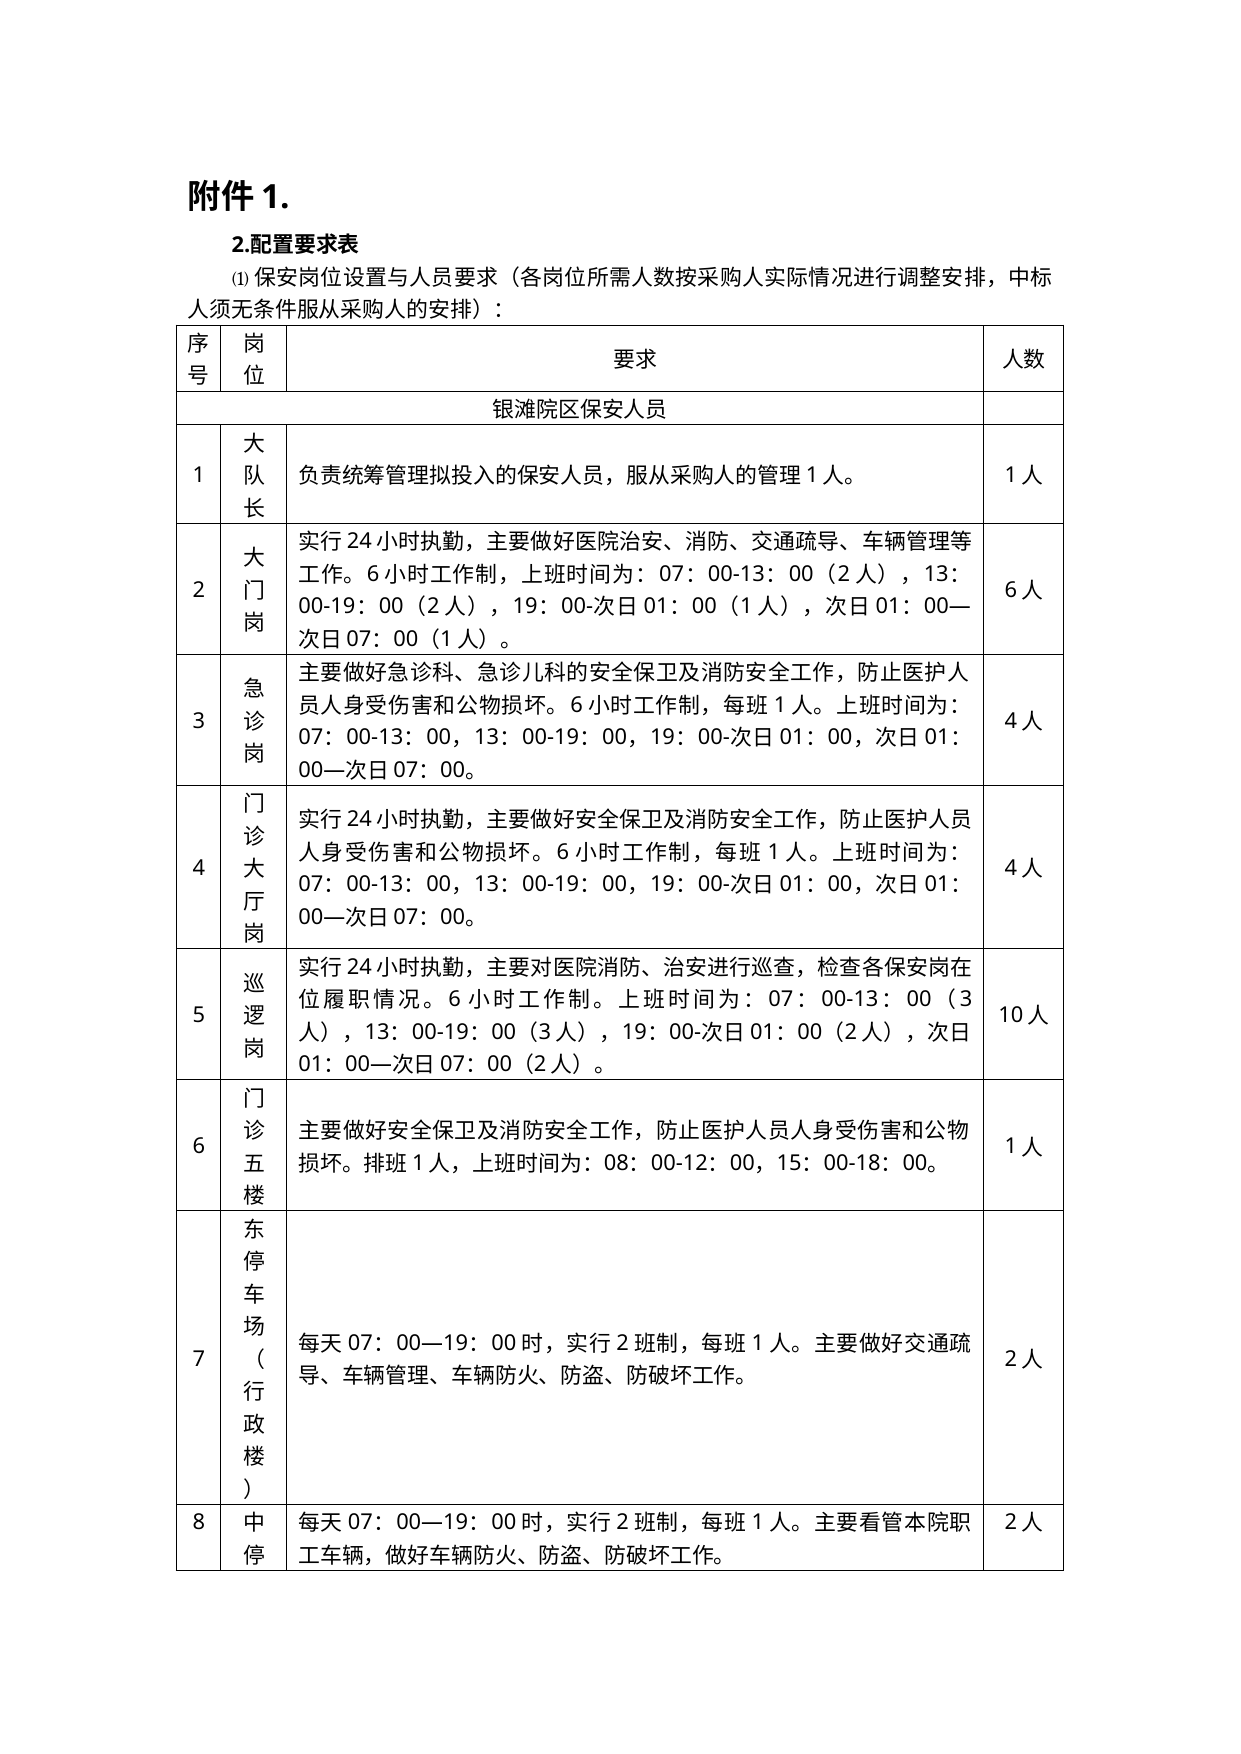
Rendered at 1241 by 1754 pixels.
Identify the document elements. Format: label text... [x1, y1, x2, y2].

table_cell 2 [177, 524, 220, 654]
table_cell 5 [177, 949, 220, 1079]
table_cell 每天07：00—19：00时，实行2班制，每班1人。主要做好交通疏导、车辆管理、车辆防火、防盗、防破坏工作。 [287, 1211, 983, 1504]
table_cell 3 [177, 655, 220, 785]
table_cell 实行24小时执勤，主要做好医院治安、消防、交通疏导、车辆管理等工作。6小时工作制，上班时间为：07：00-13：00（2人），13：00-19：00（2人），19：00-次日01：00（1人），次日01：00—次日07：00（1人）。 [287, 524, 983, 654]
table_cell 6人 [984, 524, 1063, 654]
table_cell 2人 [984, 1505, 1063, 1570]
table_cell 实行24小时执勤，主要做好安全保卫及消防安全工作，防止医护人员人身受伤害和公物损坏。6小时工作制，每班1人。上班时间为：07：00-13：00，13：00-19：00，19：00-次日01：00，次日01：00—次日07：00。 [287, 786, 983, 948]
list 附件1. [187, 162, 1053, 227]
table_header 岗位 [221, 326, 286, 391]
table_cell 负责统筹管理拟投入的保安人员，服从采购人的管理1人。 [287, 425, 983, 523]
table_cell 实行24小时执勤，主要对医院消防、治安进行巡查，检查各保安岗在位履职情况。6小时工作制。上班时间为：07：00-13：00（3人），13：00-19：00（3人），19：00-次日01：00（2人），次日01：00—次日07：00（2人）。 [287, 949, 983, 1079]
table_cell 10人 [984, 949, 1063, 1079]
table_cell 大队长 [221, 425, 286, 523]
table_cell 1人 [984, 425, 1063, 523]
table_cell 银滩院区保安人员 [177, 392, 983, 424]
table_cell 主要做好急诊科、急诊儿科的安全保卫及消防安全工作，防止医护人员人身受伤害和公物损坏。6小时工作制，每班1人。上班时间为：07：00-13：00，13：00-19：00，19：00-次日01：00，次日01：00—次日07：00。 [287, 655, 983, 785]
table_cell 巡逻岗 [221, 949, 286, 1079]
table_cell 大门岗 [221, 524, 286, 654]
table_cell 1人 [984, 1080, 1063, 1210]
table_header 要求 [287, 326, 983, 391]
table_cell 2人 [984, 1211, 1063, 1504]
table_cell 东停车场（行政楼） [221, 1211, 286, 1504]
table_header 人数 [984, 326, 1063, 391]
table_cell 8 [177, 1505, 220, 1570]
table_cell 主要做好安全保卫及消防安全工作，防止医护人员人身受伤害和公物损坏。排班1人，上班时间为：08：00-12：00，15：00-18：00。 [287, 1080, 983, 1210]
table_cell 4 [177, 786, 220, 948]
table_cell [287, 1505, 983, 1570]
table_cell 7 [177, 1211, 220, 1504]
table_cell [984, 392, 1063, 424]
table_cell 中停车场 [221, 1505, 286, 1570]
table_cell 急诊岗 [221, 655, 286, 785]
table_cell 1 [177, 425, 220, 523]
table_cell 门诊五楼 [221, 1080, 286, 1210]
table_cell 6 [177, 1080, 220, 1210]
list ⑴保安岗位设置与人员要求（各岗位所需人数按采购人实际情况进行调整安排，中标人须无条件服从采购人的安排）： [187, 259, 1053, 324]
table_header 序号 [177, 326, 220, 391]
table_cell 门诊大厅岗 [221, 786, 286, 948]
table_cell 4人 [984, 786, 1063, 948]
list 2.配置要求表 [187, 227, 1053, 259]
table_cell 4人 [984, 655, 1063, 785]
